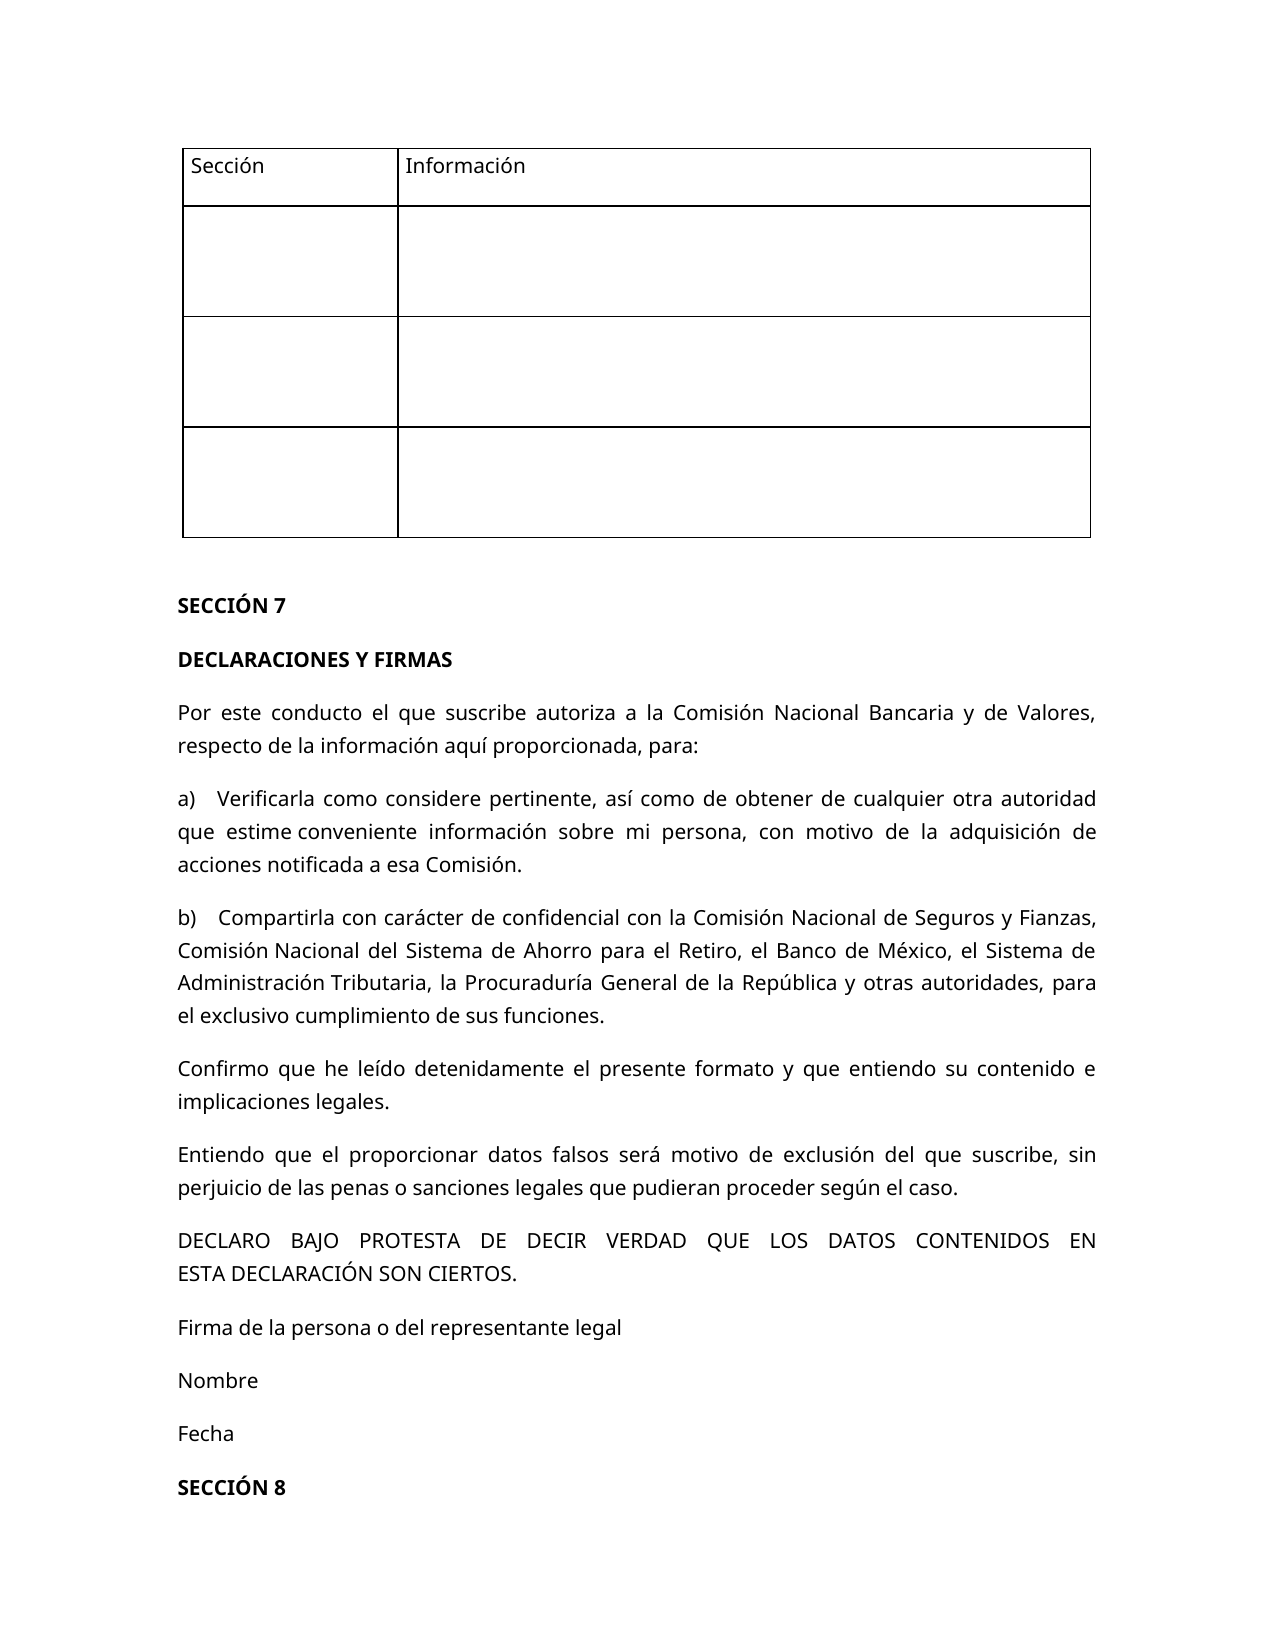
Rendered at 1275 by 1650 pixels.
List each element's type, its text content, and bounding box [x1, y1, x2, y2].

text Por este conducto el que suscribe autoriza a la Comisión Nacional Bancaria y de Valores, respecto de la información aquí proporcionada, para: [177, 698, 1098, 759]
text a) Verificarla como considere pertinente, así como de obtener de cualquier otra autoridad que estime conveniente información sobre mi persona, con motivo de la adquisición de acciones notificada a esa Comisión. [177, 784, 1098, 878]
table_cell [184, 428, 397, 537]
table_header Información [399, 149, 1090, 205]
text SECCIÓN 8 [177, 1473, 1098, 1501]
table_cell [184, 317, 397, 426]
text DECLARO BAJO PROTESTA DE DECIR VERDAD QUE LOS DATOS CONTENIDOS EN ESTA DECLARACIÓN SON CIERTOS. [177, 1227, 1098, 1288]
text SECCIÓN 7 [177, 592, 1098, 620]
text Fecha [177, 1419, 1098, 1448]
text b) Compartirla con carácter de confidencial con la Comisión Nacional de Seguros y Fianzas, Comisión Nacional del Sistema de Ahorro para el Retiro, el Banco de México, el Sistema de Administración Tributaria, la Procuraduría General de la República y otras autoridades, para el exclusivo cumplimiento de sus funciones. [177, 903, 1098, 1029]
table_cell [184, 207, 397, 316]
table_cell [399, 317, 1090, 426]
text Entiendo que el proporcionar datos falsos será motivo de exclusión del que suscribe, sin perjuicio de las penas o sanciones legales que pudieran proceder según el caso. [177, 1141, 1098, 1202]
text Firma de la persona o del representante legal [177, 1313, 1098, 1341]
text Confirmo que he leído detenidamente el presente formato y que entiendo su contenido e implicaciones legales. [177, 1054, 1098, 1116]
table_cell [399, 207, 1090, 316]
text Nombre [177, 1366, 1098, 1394]
table_header Sección [184, 149, 397, 205]
text DECLARACIONES Y FIRMAS [177, 645, 1098, 673]
table_cell [399, 428, 1090, 537]
